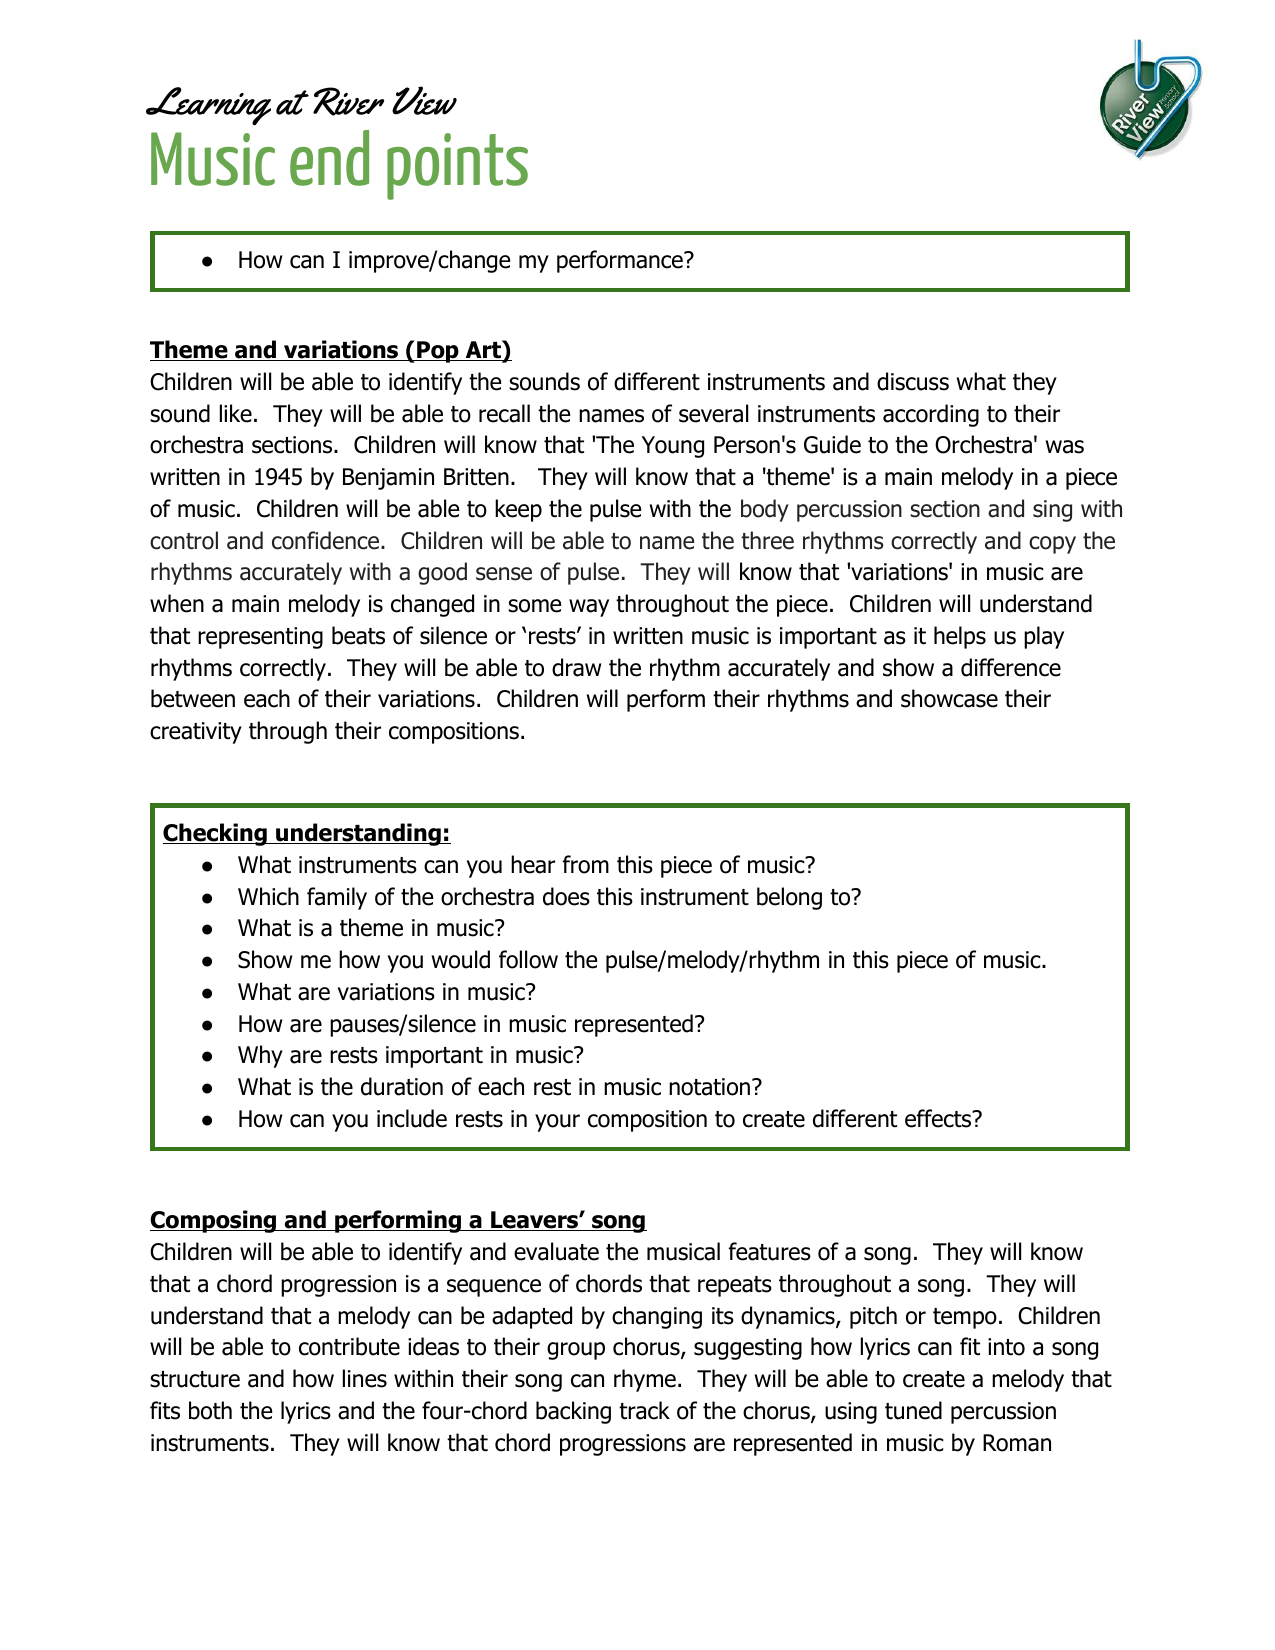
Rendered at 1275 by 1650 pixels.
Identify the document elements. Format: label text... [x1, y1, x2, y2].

picture [1093, 39, 1208, 161]
text Theme and variations (Pop Art) [150, 336, 1125, 363]
text Children will be able to identify the sounds of different instruments and discuss what they sound like. They will be able to recall the names of several instruments according to their orchestra sections. Children will know that 'The Young Person's Guide to the Orchestra' was written in 1945 by Benjamin Britten. They will know that a 'theme' is a main melody in a piece of music. Children will be able to keep the pulse with the body percussion section and sing with control and confidence. Children will be able to name the three rhythms correctly and copy the rhythms accurately with a good sense of pulse. They will know that 'variations' in music are when a main melody is changed in some way throughout the piece. Children will understand that representing beats of silence or ‘rests’ in written music is important as it helps us play rhythms correctly. They will be able to draw the rhythm accurately and show a difference between each of their variations. Children will perform their rhythms and showcase their creativity through their compositions. [150, 367, 1125, 744]
table_header Checking understanding: What instruments can you hear from this piece of music? Which family of the orchestra does this instrument belong to? What is a theme in music? Show me how you would follow the pulse/melody/rhythm in this piece of music. What are variations in music? How are pauses/silence in music represented? Why are rests important in music? What is the duration of each rest in music notation? How can you include rests in your composition to create different effects? [155, 808, 1125, 1146]
text Composing and performing a Leavers’ song [150, 1206, 1125, 1233]
